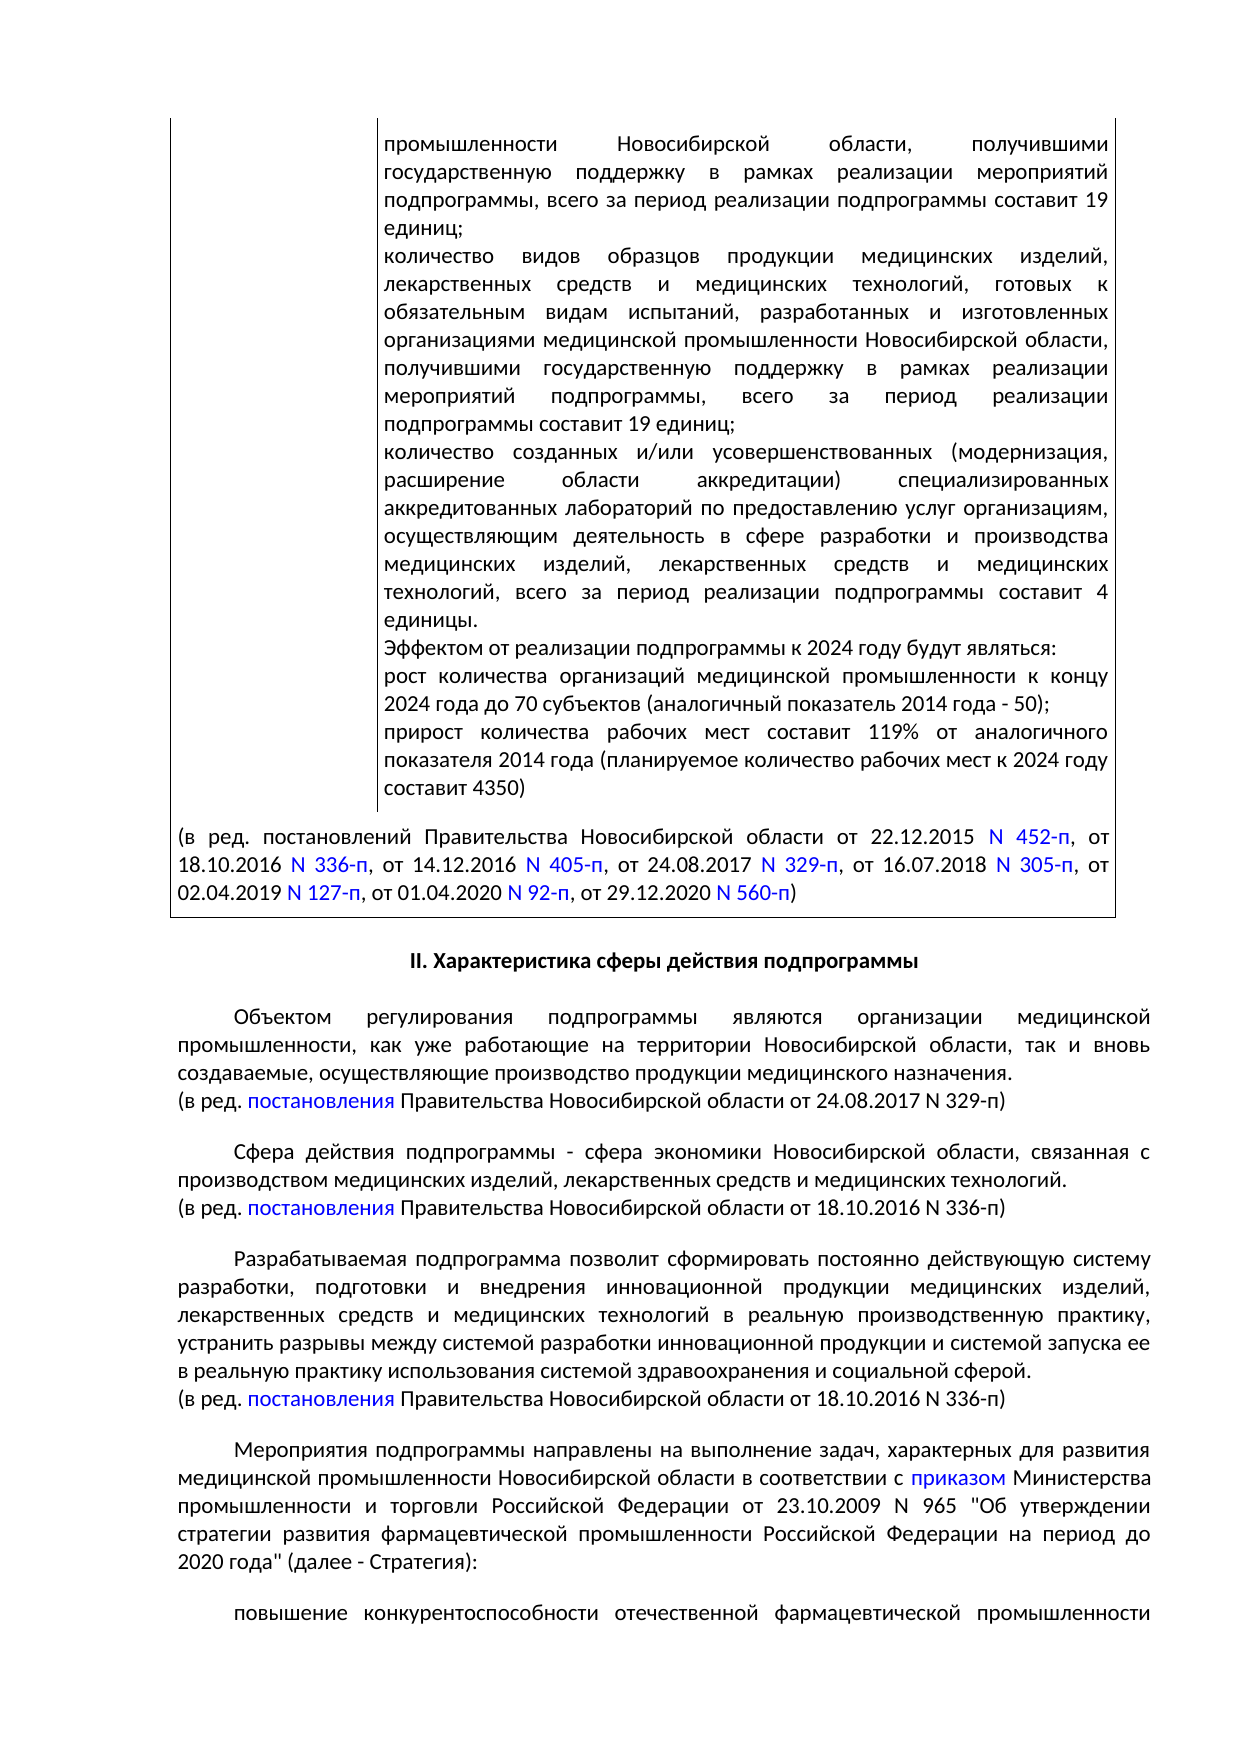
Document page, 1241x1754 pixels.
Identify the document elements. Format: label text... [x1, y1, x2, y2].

text Сфера действия подпрограммы - сфера экономики Новосибирской области, связанная с производством медицинских изделий, лекарственных средств и медицинских технологий. [177, 1137, 1152, 1193]
text (в ред. постановления Правительства Новосибирской области от 18.10.2016 N 336-п) [177, 1384, 1152, 1412]
text Мероприятия подпрограммы направлены на выполнение задач, характерных для развития медицинской промышленности Новосибирской области в соответствии с приказом Министерства промышленности и торговли Российской Федерации от 23.10.2009 N 965 "Об утверждении стратегии развития фармацевтической промышленности Российской Федерации на период до 2020 года" (далее - Стратегия): [177, 1435, 1152, 1575]
text (в ред. постановления Правительства Новосибирской области от 24.08.2017 N 329-п) [177, 1086, 1152, 1114]
text Объектом регулирования подпрограммы являются организации медицинской промышленности, как уже работающие на территории Новосибирской области, так и вновь создаваемые, осуществляющие производство продукции медицинского назначения. [177, 1002, 1152, 1086]
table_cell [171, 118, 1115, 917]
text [177, 1598, 1152, 1626]
title II. Характеристика сферы действия подпрограммы [177, 946, 1152, 974]
text (в ред. постановления Правительства Новосибирской области от 18.10.2016 N 336-п) [177, 1193, 1152, 1221]
text Разрабатываемая подпрограмма позволит сформировать постоянно действующую систему разработки, подготовки и внедрения инновационной продукции медицинских изделий, лекарственных средств и медицинских технологий в реальную производственную практику, устранить разрывы между системой разработки инновационной продукции и системой запуска ее в реальную практику использования системой здравоохранения и социальной сферой. [177, 1244, 1152, 1384]
